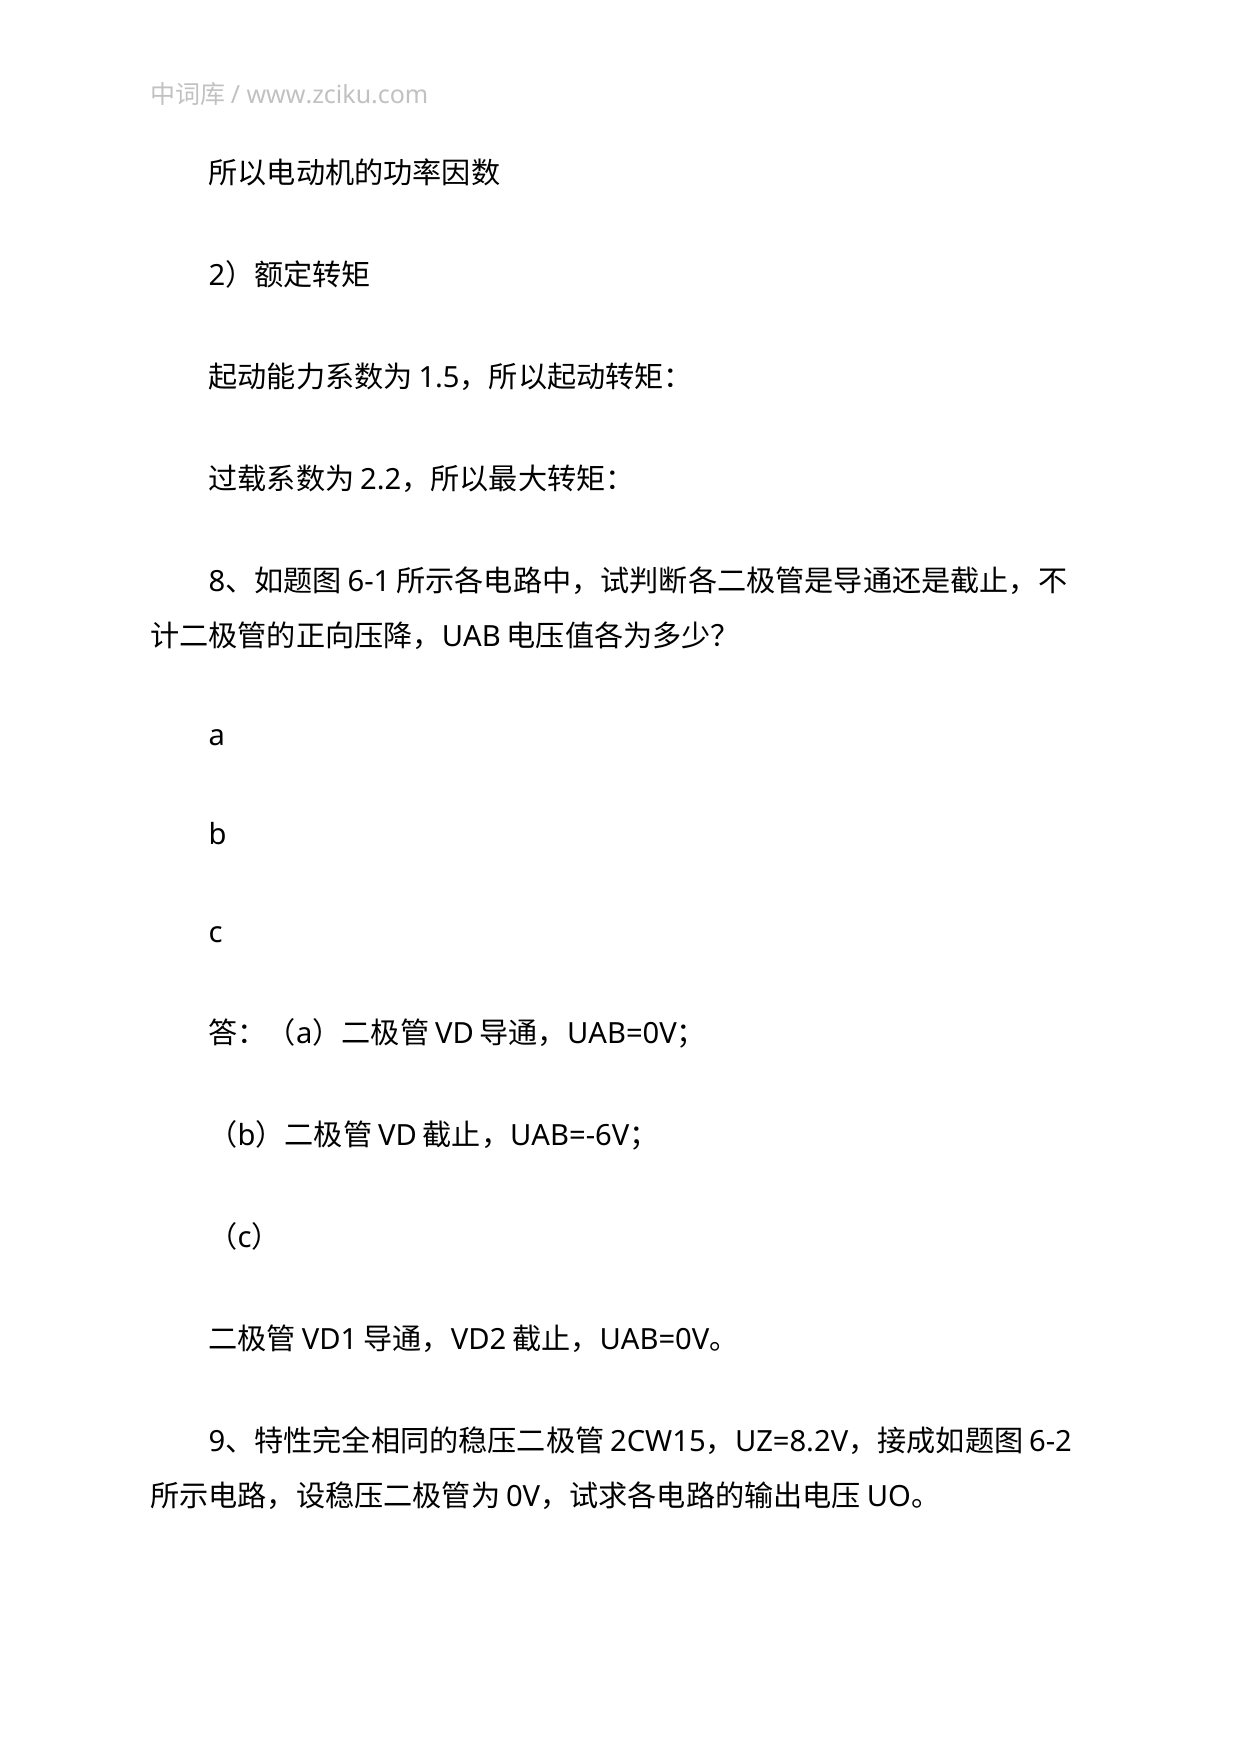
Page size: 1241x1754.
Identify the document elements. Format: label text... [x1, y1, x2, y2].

text 9、特性完全相同的稳压二极管2CW15，UZ=8.2V，接成如题图6-2所示电路，设稳压二极管为0V，试求各电路的输出电压UO。 [150, 1418, 1090, 1515]
text 8、如题图6-1所示各电路中，试判断各二极管是导通还是截止，不计二极管的正向压降，UAB电压值各为多少？ [150, 558, 1090, 655]
text 所以电动机的功率因数 [150, 150, 1090, 192]
text 起动能力系数为1.5，所以起动转矩： [150, 354, 1090, 396]
text 过载系数为2.2，所以最大转矩： [150, 456, 1090, 498]
text 二极管VD1导通，VD2截止，UAB=0V。 [150, 1316, 1090, 1358]
text （b）二极管VD截止，UAB=-6V； [150, 1112, 1090, 1154]
text c [150, 912, 1090, 951]
text 答：（a）二极管VD导通，UAB=0V； [150, 1010, 1090, 1052]
text b [150, 813, 1090, 853]
text （c） [150, 1214, 1090, 1256]
text a [150, 715, 1090, 754]
text 2）额定转矩 [150, 252, 1090, 294]
